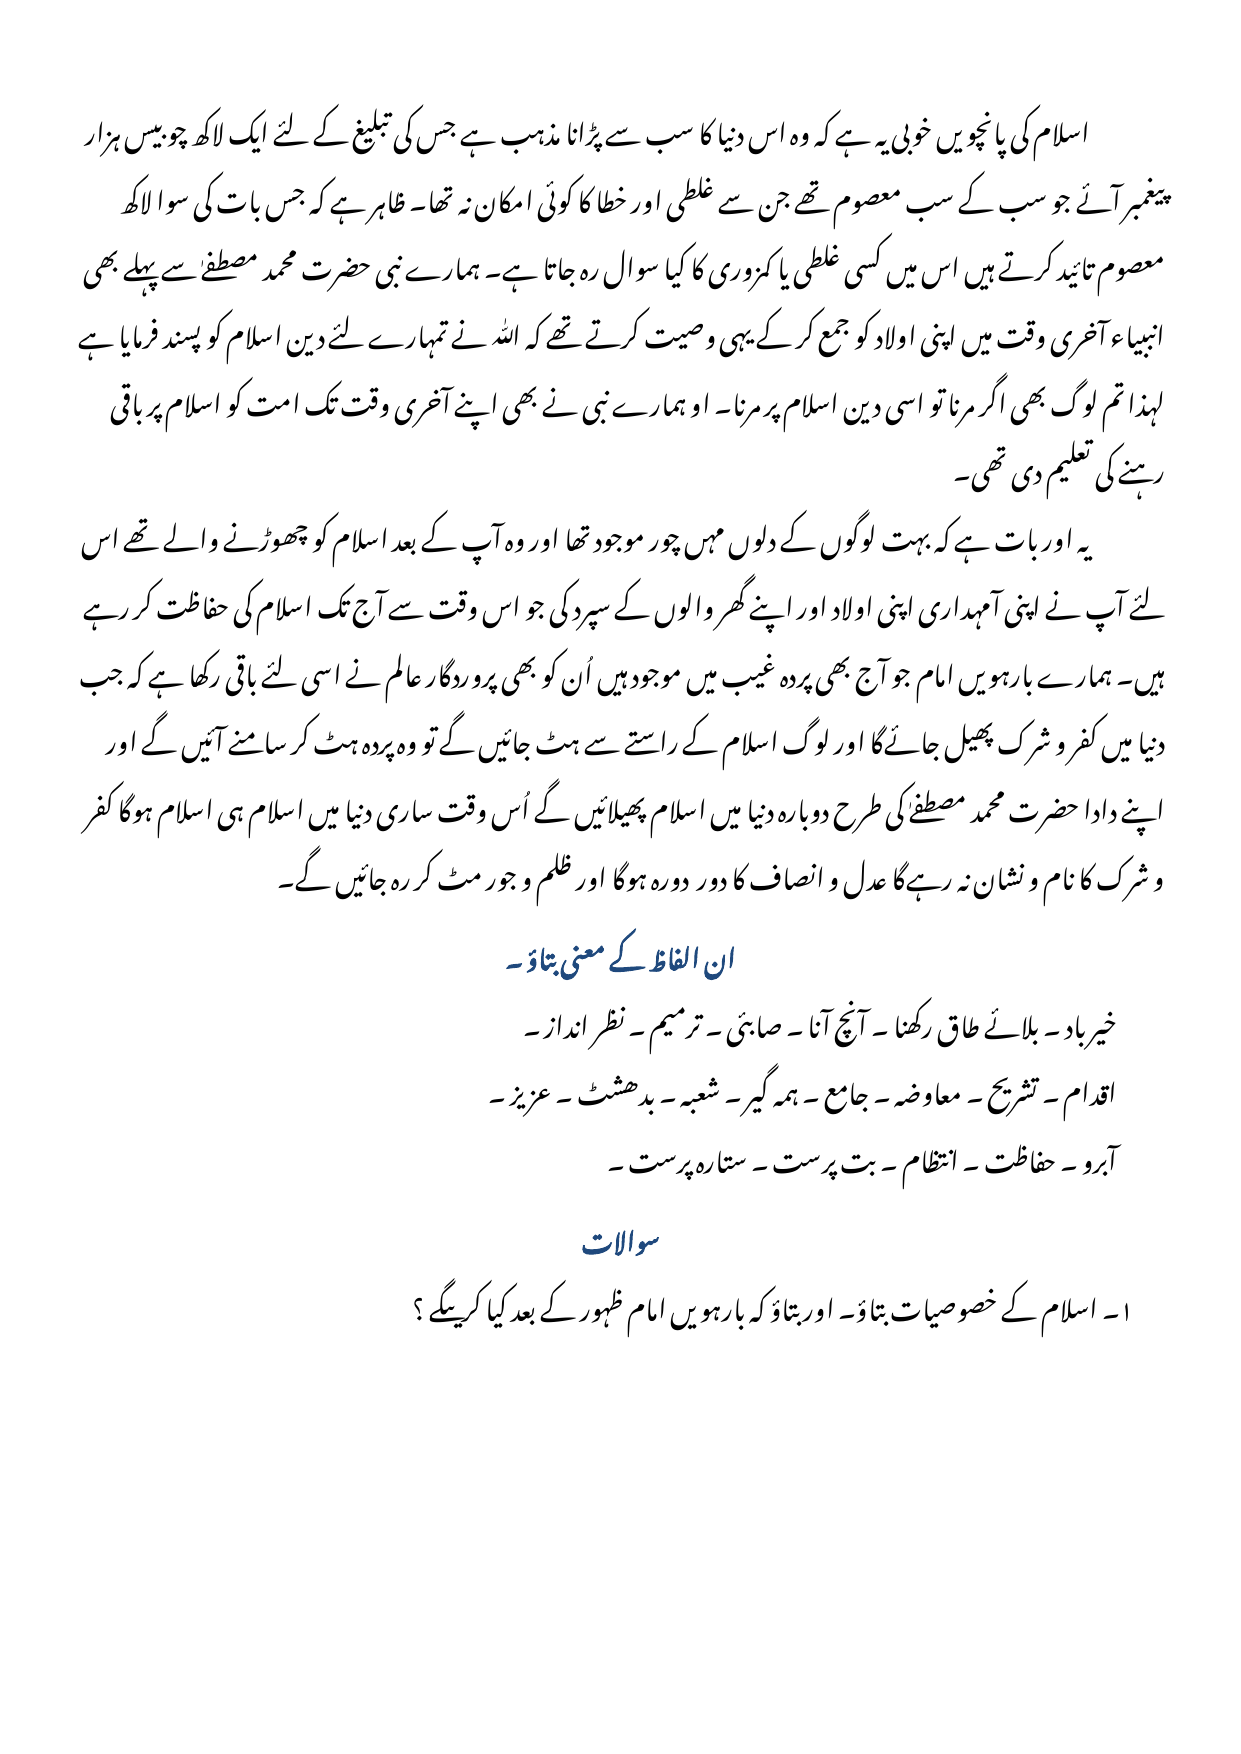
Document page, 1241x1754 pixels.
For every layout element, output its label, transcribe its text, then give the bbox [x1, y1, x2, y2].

text ١۔ اسلام کے خصوصیات بتاؤ۔ اور بتاؤ کہ بارہویں امام ظہور کے بعد کیا کریںگے ؟ [75, 1270, 1165, 1337]
subtitle سوالات [75, 1202, 1165, 1270]
text آبرو ۔ حفاظت ۔ انتظام ۔ بت پرست ۔ ستارہ پرست ۔ [75, 1122, 1165, 1189]
text اسلام کی پانچویں خوبی یہ ہے کہ وہ اس دنیا کا سب سے پڑانا مذہب ہے جس کی تبلیغ کے لئے ایک لاکھ چوبیس ہزار پیغمبر آئے جو سب کے سب معصوم تھے جن سے غلطی اور خطا کا کوئی امکان نہ تھا۔ ظاہر ہے کہ جس بات کی سوا لاکھ معصوم تائید کرتے ہیں اس میں کسی غلطی یا کمزوری کا کیا سوال رہ جاتا ہے۔ ہمارے نبی حضرت محمد مصطفےٰ سے پہلے بھی انببیاء آخری وقت میں اپنی اولاد کو جمع کر کے یہی وصیت کرتے تھے کہ اللّٰہ نے تمہارے لئے دین اسلام کو پسند فرمایا ہے لہذا تم لوگ بھی اگر مرنا تو اسی دین اسلام پر مرنا۔ او ہمارے نبی نے بھی اپنے آخری وقت تک امت کو اسلام پر باقی رہنے کی تعلیم دی تھی۔ [75, 94, 1165, 500]
text اقدام ۔ تشریح ۔ معاوضہ ۔ جامع ۔ ہمہ گیر ۔ شعبہ ۔ بدھشٹ ۔ عزیز ۔ [75, 1054, 1165, 1122]
text یہ اور بات ہے کہ بہت لوگوں کے دلوں مہں چور موجود تھا اور وہ آپ کے بعد اسلام کو چھوڑنے والے تھے اس لئے آپ نے اپنی آمہداری اپنی اولاد اور اپنے گھر والوں کے سپرد کی جو اس وقت سے آج تک اسلام کی حفاظت کر رہے ہیں۔ ہمارے بارہویں امام جو آج بھی پردہ غیب میں موجود ہیں اُن کو بھی پروردگار عالم نے اسی لئے باقی رکھا ہے کہ جب دنیا میں کفر و شرک پھیل جائےگا اور لوگ اسلام کے راستے سے ہٹ جائیں گے تو وہ پردہ ہٹ کر سامنے آئیں گے اور اپنے دادا حضرت محمد مصطفےٰ کی طرح دوبارہ دنیا میں اسلام پھیلائیں گے اُس وقت ساری دنیا میں اسلام ہی اسلام ہوگا کفر و شرک کا نام و نشان نہ رہےگا عدل و انصاف کا دور دورہ ہوگا اور ظلم و جور مٹ کر رہ جائیں گے۔ [75, 500, 1165, 906]
subtitle ان الفاظ کے معنی بتاؤ ۔ [75, 919, 1165, 986]
text خیرباد ۔ بلائے طاق رکھنا ۔ آنچ آنا ۔ صابئی ۔ ترمیم ۔ نظر انداز ۔ [75, 986, 1165, 1054]
